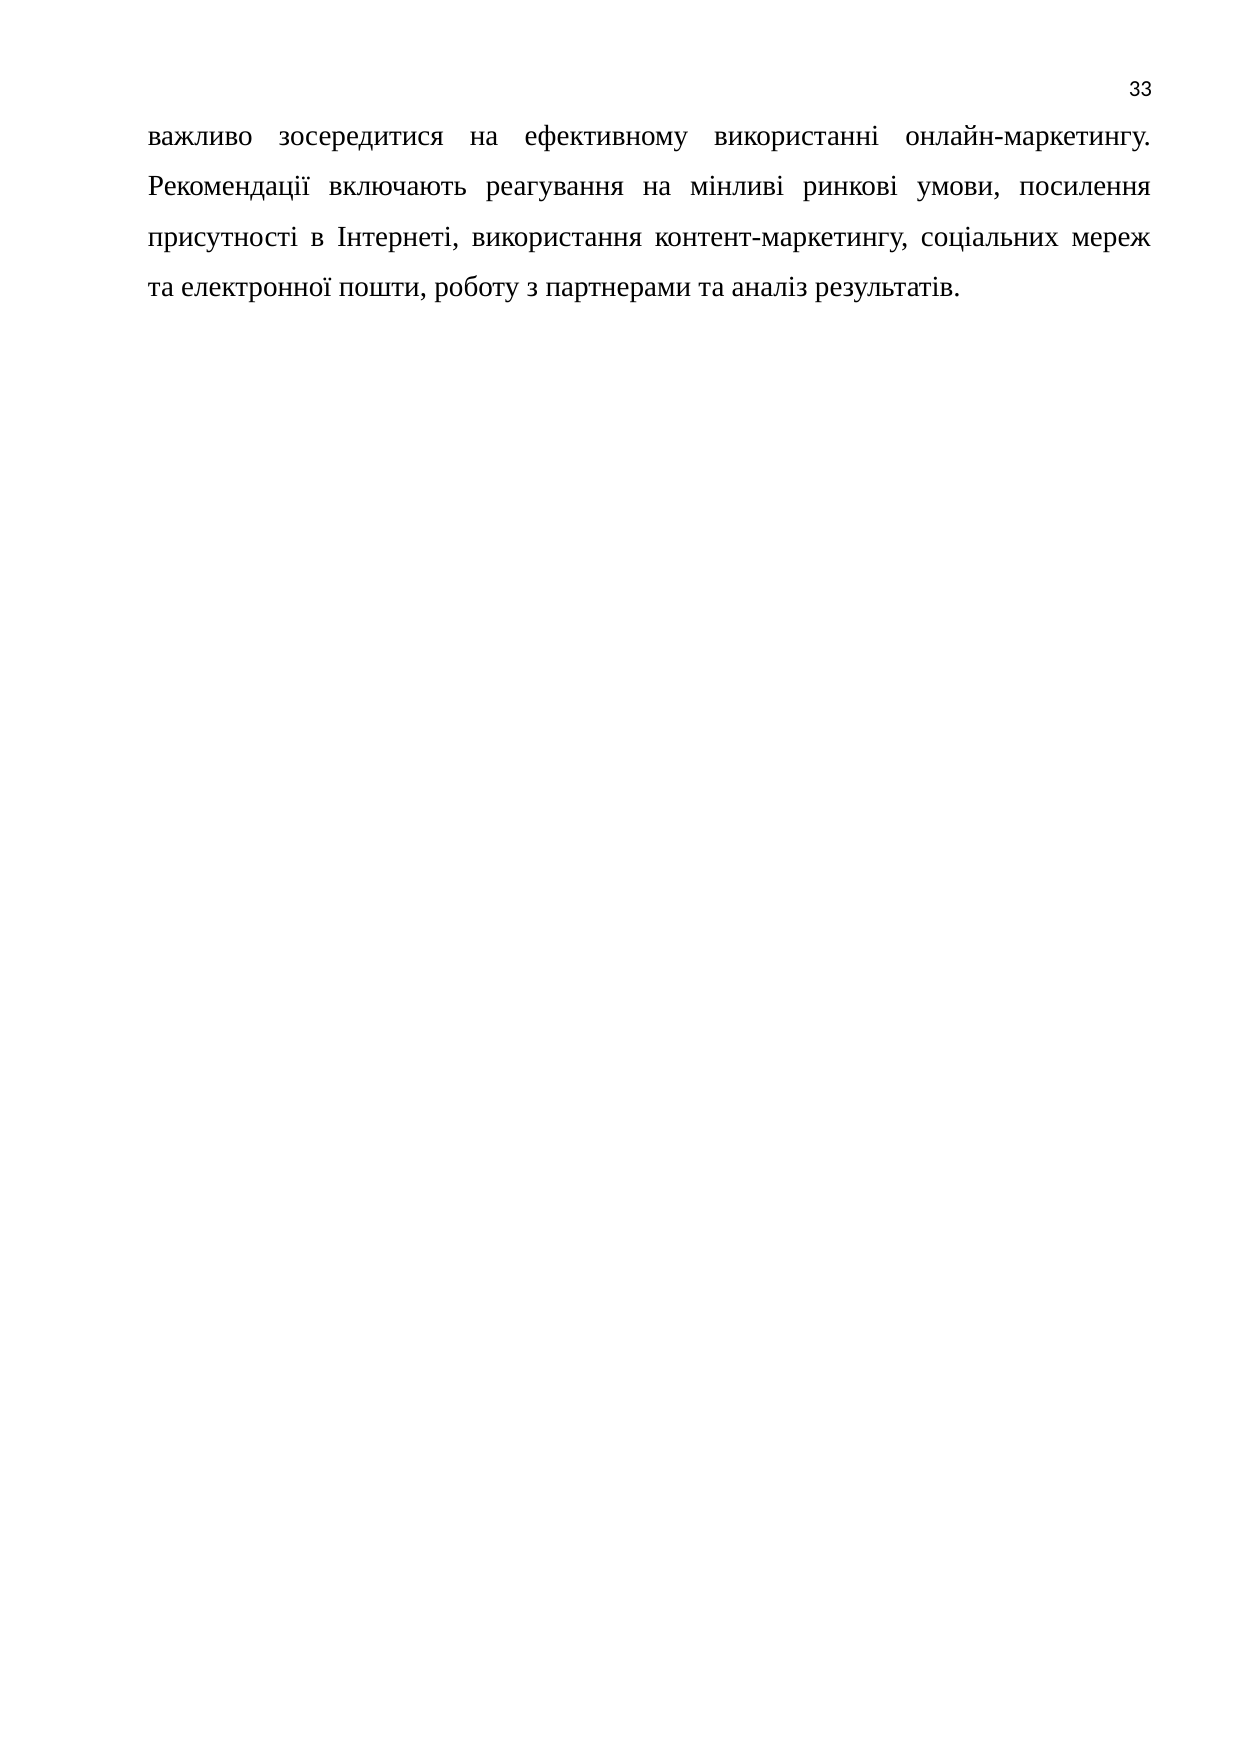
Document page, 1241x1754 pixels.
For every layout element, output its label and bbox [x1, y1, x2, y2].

text [148, 118, 1152, 303]
